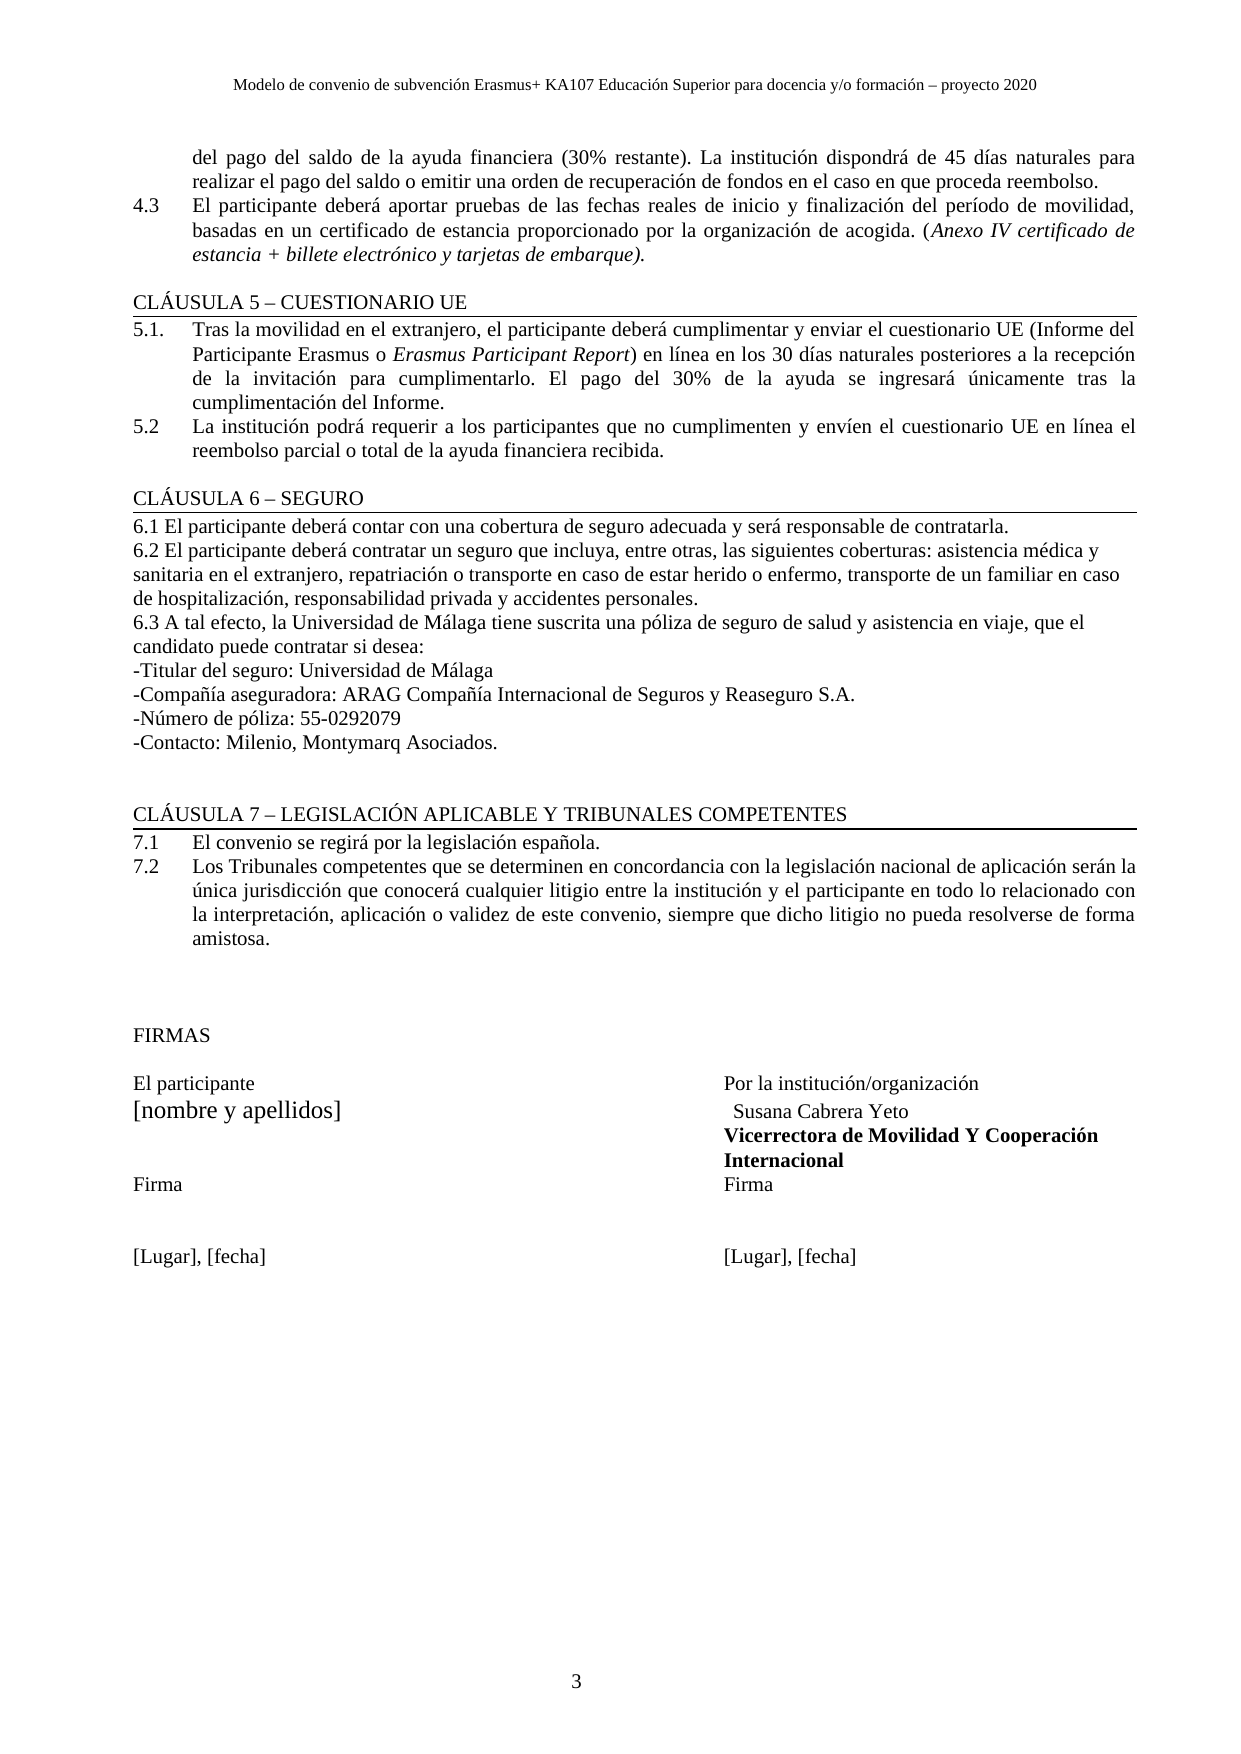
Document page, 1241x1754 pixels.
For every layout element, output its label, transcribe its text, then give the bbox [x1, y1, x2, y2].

text 6.2 El participante deberá contratar un seguro que incluya, entre otras, las siguientes coberturas: asistencia médica y sanitaria en el extranjero, repatriación o transporte en caso de estar herido o enfermo, transporte de un familiar en caso de hospitalización, responsabilidad privada y accidentes personales. [133, 538, 1137, 610]
text FIRMAS [133, 1022, 1137, 1047]
text -Titular del seguro: Universidad de Málaga [133, 658, 1137, 682]
text -Contacto: Milenio, Montymarq Asociados. [133, 730, 1137, 754]
text Internacional [723, 1147, 1137, 1172]
text 7.1 El convenio se regirá por la legislación española. [133, 830, 1137, 854]
text CLÁUSULA 5 – CUESTIONARIO UE [133, 290, 1137, 316]
text CLÁUSULA 6 – SEGURO [133, 486, 1137, 512]
text Firma Firma [133, 1172, 1137, 1196]
text [nombre y apellidos] Susana Cabrera Yeto [133, 1095, 1137, 1123]
text -Compañía aseguradora: ARAG Compañía Internacional de Seguros y Reaseguro S.A. [133, 682, 1137, 706]
text 4.3 El participante deberá aportar pruebas de las fechas reales de inicio y finalización del período de movilidad, basadas en un certificado de estancia proporcionado por la organización de acogida. (Anexo IV certificado de estancia + billete electrónico y tarjetas de embarque). [133, 193, 1137, 266]
text CLÁUSULA 7 – LEGISLACIÓN APLICABLE Y TRIBUNALES COMPETENTES [133, 802, 1137, 828]
text -Número de póliza: 55-0292079 [133, 706, 1137, 730]
text 6.3 A tal efecto, la Universidad de Málaga tiene suscrita una póliza de seguro de salud y asistencia en viaje, que el candidato puede contratar si desea: [133, 610, 1137, 658]
text 7.2 Los Tribunales competentes que se determinen en concordancia con la legislación nacional de aplicación serán la única jurisdicción que conocerá cualquier litigio entre la institución y el participante en todo lo relacionado con la interpretación, aplicación o validez de este convenio, siempre que dicho litigio no pueda resolverse de forma amistosa. [133, 854, 1137, 950]
text 6.1 El participante deberá contar con una cobertura de seguro adecuada y será responsable de contratarla. [133, 513, 1137, 538]
text El participante Por la institución/organización [133, 1071, 1137, 1095]
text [133, 145, 1137, 193]
text 5.2 La institución podrá requerir a los participantes que no cumplimenten y envíen el cuestionario UE en línea el reembolso parcial o total de la ayuda financiera recibida. [133, 414, 1137, 462]
text [Lugar], [fecha] [Lugar], [fecha] [133, 1244, 1137, 1268]
text 5.1. Tras la movilidad en el extranjero, el participante deberá cumplimentar y enviar el cuestionario UE (Informe del Participante Erasmus o Erasmus Participant Report) en línea en los 30 días naturales posteriores a la recepción de la invitación para cumplimentarlo. El pago del 30% de la ayuda se ingresará únicamente tras la cumplimentación del Informe. [133, 317, 1137, 414]
text Vicerrectora de Movilidad Y Cooperación [723, 1123, 1137, 1147]
